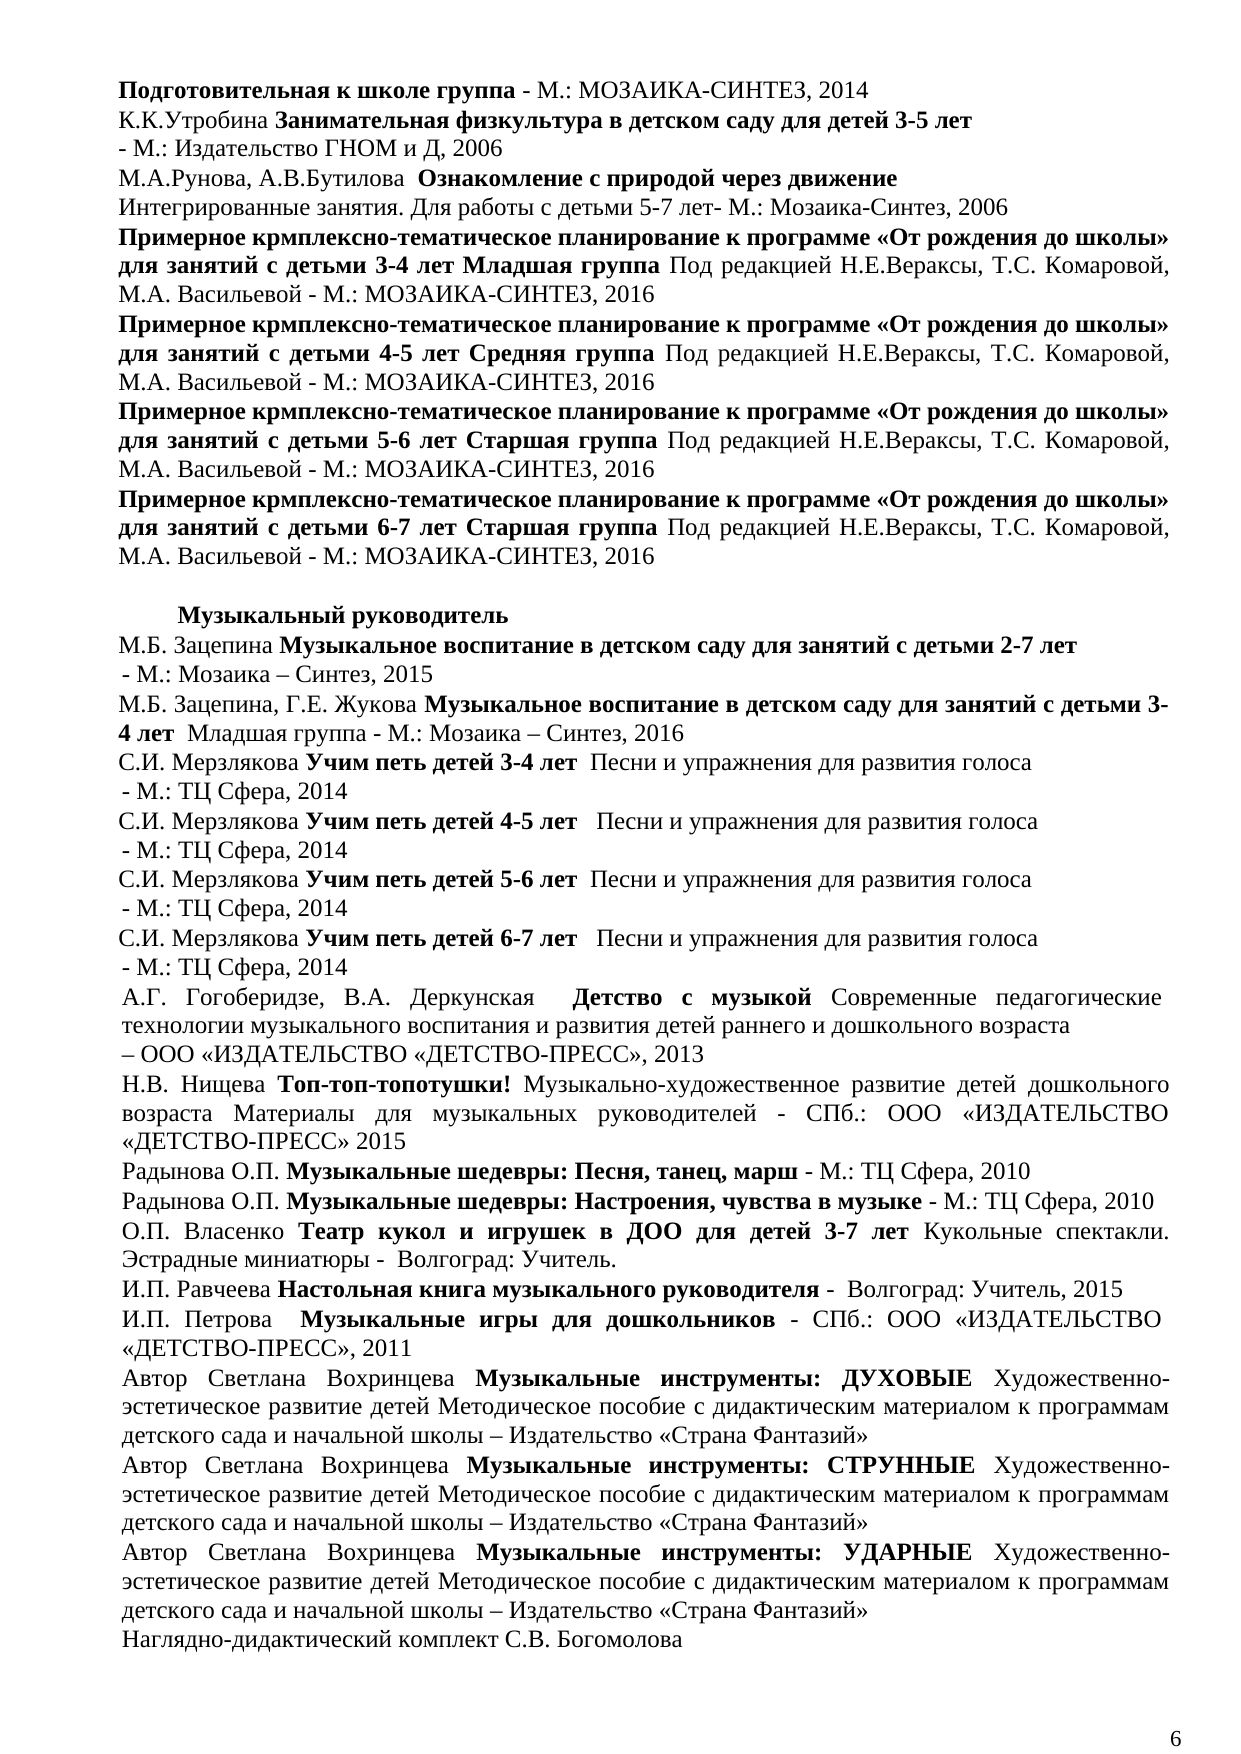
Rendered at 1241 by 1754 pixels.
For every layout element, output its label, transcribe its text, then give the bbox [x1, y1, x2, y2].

table_cell М.Б. Зацепина, Г.Е. Жукова Музыкальное воспитание в детском саду для занятий с детьми 3-4 лет Младшая группа - М.: Мозаика – Синтез, 2016 [107, 689, 1181, 746]
table_cell И.П. Петрова Музыкальные игры для дошкольников - СПб.: ООО «ИЗДАТЕЛЬСТВО «ДЕТСТВО-ПРЕСС», 2011 [107, 1304, 1181, 1362]
table_cell И.П. Равчеева Настольная книга музыкального руководителя - Волгоград: Учитель, 2015 [107, 1274, 1181, 1303]
table_cell Примерное крмплексно-тематическое планирование к программе «От рождения до школы» для занятий с детьми 5-6 лет Старшая группа Под редакцией Н.Е.Вераксы, Т.С. Комаровой, М.А. Васильевой - М.: МОЗАИКА-СИНТЕЗ, 2016 [107, 396, 1181, 483]
table_cell О.П. Власенко Театр кукол и игрушек в ДОО для детей 3-7 лет Кукольные спектакли. Эстрадные миниатюры - Волгоград: Учитель. [107, 1216, 1181, 1273]
table_cell С.И. Мерзлякова Учим петь детей 6-7 лет Песни и упражнения для развития голоса - М.: ТЦ Сфера, 2014 [107, 923, 1181, 981]
table_header М.Б. Зацепина Музыкальное воспитание в детском саду для занятий с детьми 2-7 лет - М.: Мозаика – Синтез, 2015 [107, 630, 1181, 688]
table_cell Примерное крмплексно-тематическое планирование к программе «От рождения до школы» для занятий с детьми 6-7 лет Старшая группа Под редакцией Н.Е.Вераксы, Т.С. Комаровой, М.А. Васильевой - М.: МОЗАИКА-СИНТЕЗ, 2016 [107, 484, 1181, 570]
table_cell Примерное крмплексно-тематическое планирование к программе «От рождения до школы» для занятий с детьми 4-5 лет Средняя группа Под редакцией Н.Е.Вераксы, Т.С. Комаровой, М.А. Васильевой - М.: МОЗАИКА-СИНТЕЗ, 2016 [107, 309, 1181, 395]
table_cell Автор Светлана Вохринцева Музыкальные инструменты: ДУХОВЫЕ Художественно-эстетическое развитие детей Методическое пособие с дидактическим материалом к программам детского сада и начальной школы – Издательство «Страна Фантазий» [107, 1363, 1181, 1449]
table_cell К.К.Утробина Занимательная физкультура в детском саду для детей 3-5 лет - М.: Издательство ГНОМ и Д, 2006 [107, 105, 1181, 162]
table_cell Радынова О.П. Музыкальные шедевры: Настроения, чувства в музыке - М.: ТЦ Сфера, 2010 [107, 1186, 1181, 1215]
table_cell Автор Светлана Вохринцева Музыкальные инструменты: СТРУННЫЕ Художественно-эстетическое развитие детей Методическое пособие с дидактическим материалом к программам детского сада и начальной школы – Издательство «Страна Фантазий» [107, 1450, 1181, 1536]
text Музыкальный руководитель [118, 601, 1184, 629]
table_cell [107, 75, 1181, 104]
table_cell Н.В. Нищева Топ-топ-топотушки! Музыкально-художественное развитие детей дошкольного возраста Материалы для музыкальных руководителей - СПб.: ООО «ИЗДАТЕЛЬСТВО «ДЕТСТВО-ПРЕСС» 2015 [107, 1069, 1181, 1155]
table_cell С.И. Мерзлякова Учим петь детей 4-5 лет Песни и упражнения для развития голоса - М.: ТЦ Сфера, 2014 [107, 806, 1181, 863]
table_cell С.И. Мерзлякова Учим петь детей 5-6 лет Песни и упражнения для развития голоса - М.: ТЦ Сфера, 2014 [107, 865, 1181, 922]
table_cell А.Г. Гогоберидзе, В.А. Деркунская Детство с музыкой Современные педагогические технологии музыкального воспитания и развития детей раннего и дошкольного возраста – ООО «ИЗДАТЕЛЬСТВО «ДЕТСТВО-ПРЕСС», 2013 [107, 982, 1181, 1068]
table_cell С.И. Мерзлякова Учим петь детей 3-4 лет Песни и упражнения для развития голоса - М.: ТЦ Сфера, 2014 [107, 748, 1181, 805]
table_cell М.А.Рунова, А.В.Бутилова Ознакомление с природой через движение Интегрированные занятия. Для работы с детьми 5-7 лет- М.: Мозаика-Синтез, 2006 [107, 163, 1181, 221]
table_cell Автор Светлана Вохринцева Музыкальные инструменты: УДАРНЫЕ Художественно-эстетическое развитие детей Методическое пособие с дидактическим материалом к программам детского сада и начальной школы – Издательство «Страна Фантазий» [107, 1537, 1181, 1623]
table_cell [107, 1625, 1181, 1653]
table_cell Примерное крмплексно-тематическое планирование к программе «От рождения до школы» для занятий с детьми 3-4 лет Младшая группа Под редакцией Н.Е.Вераксы, Т.С. Комаровой, М.А. Васильевой - М.: МОЗАИКА-СИНТЕЗ, 2016 [107, 222, 1181, 308]
table_cell Радынова О.П. Музыкальные шедевры: Песня, танец, марш - М.: ТЦ Сфера, 2010 [107, 1156, 1181, 1185]
